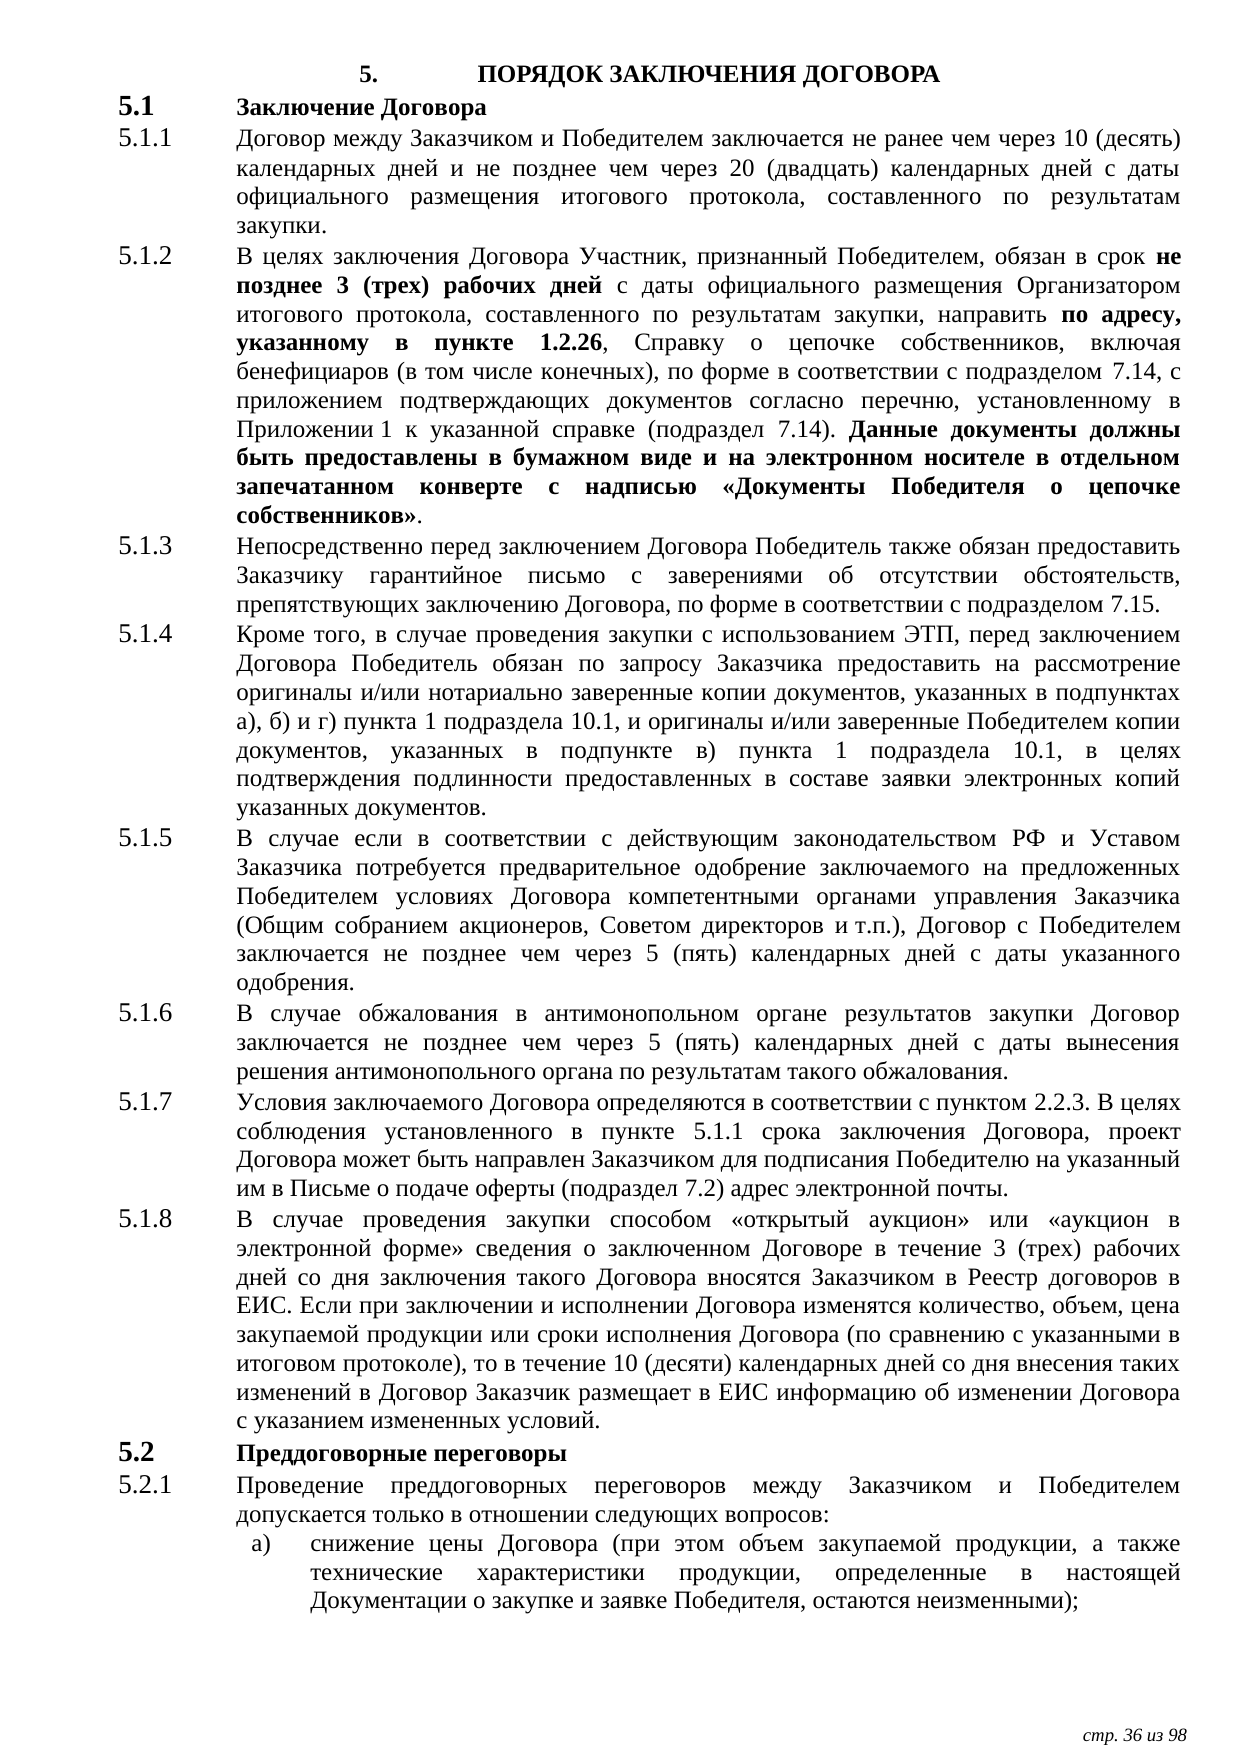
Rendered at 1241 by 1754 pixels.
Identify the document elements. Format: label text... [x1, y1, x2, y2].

text Условия заключаемого Договора определяются в соответствии с пунктом 2.2.3. В целях соблюдения установленного в пункте 5.1.1 срока заключения Договора, проект Договора может быть направлен Заказчиком для подписания Победителю на указанный им в Письме о подаче оферты (подраздел 7.2) адрес электронной почты. [118, 1084, 1181, 1202]
text Непосредственно перед заключением Договора Победитель также обязан предоставить Заказчику гарантийное письмо с заверениями об отсутствии обстоятельств, препятствующих заключению Договора, по форме в соответствии с подразделом 7.15. [118, 529, 1181, 617]
text В случае проведения закупки способом «открытый аукцион» или «аукцион в электронной форме» сведения о заключенном Договоре в течение 3 (трех) рабочих дней со дня заключения такого Договора вносятся Заказчиком в Реестр договоров в ЕИС. Если при заключении и исполнении Договора изменятся количество, объем, цена закупаемой продукции или сроки исполнения Договора (по сравнению с указанными в итоговом протоколе), то в течение 10 (десяти) календарных дней со дня внесения таких изменений в Договор Заказчик размещает в ЕИС информацию об изменении Договора с указанием измененных условий. [118, 1202, 1181, 1434]
text В случае обжалования в антимонопольном органе результатов закупки Договор заключается не позднее чем через 5 (пять) календарных дней с даты вынесения решения антимонопольного органа по результатам такого обжалования. [118, 996, 1181, 1084]
subtitle Заключение Договора [118, 88, 1181, 121]
text Кроме того, в случае проведения закупки с использованием ЭТП, перед заключением Договора Победитель обязан по запросу Заказчика предоставить на рассмотрение оригиналы и/или нотариально заверенные копии документов, указанных в подпунктах а), б) и г) пункта 1 подраздела 10.1, и оригиналы и/или заверенные Победителем копии документов, указанных в подпункте в) пункта 1 подраздела 10.1, в целях подтверждения подлинности предоставленных в составе заявки электронных копий указанных документов. [118, 617, 1181, 821]
text Проведение преддоговорных переговоров между Заказчиком и Победителем допускается только в отношении следующих вопросов: [118, 1468, 1181, 1528]
text В случае если в соответствии с действующим законодательством РФ и Уставом Заказчика потребуется предварительное одобрение заключаемого на предложенных Победителем условиях Договора компетентными органами управления Заказчика (Общим собранием акционеров, Советом директоров и т.п.), Договор с Победителем заключается не позднее чем через 5 (пять) календарных дней с даты указанного одобрения. [118, 821, 1181, 996]
text Договор между Заказчиком и Победителем заключается не ранее чем через 10 (десять) календарных дней и не позднее чем через 20 (двадцать) календарных дней с даты официального размещения итогового протокола, составленного по результатам закупки. [118, 121, 1181, 239]
subtitle Преддоговорные переговоры [118, 1434, 1181, 1468]
text снижение цены Договора (при этом объем закупаемой продукции, а также технические характеристики продукции, определенные в настоящей Документации о закупке и заявке Победителя, остаются неизменными); [251, 1528, 1181, 1614]
subtitle ПОРЯДОК ЗАКЛЮЧЕНИЯ ДОГОВОРА [118, 59, 1181, 88]
text В целях заключения Договора Участник, признанный Победителем, обязан в срок не позднее 3 (трех) рабочих дней с даты официального размещения Организатором итогового протокола, составленного по результатам закупки, направить по адресу, указанному в пункте 1.2.26, Справку о цепочке собственников, включая бенефициаров (в том числе конечных), по форме в соответствии с подразделом 7.14, с приложением подтверждающих документов согласно перечню, установленному в Приложении 1 к указанной справке (подраздел 7.14). Данные документы должны быть предоставлены в бумажном виде и на электронном носителе в отдельном запечатанном конверте с надписью «Документы Победителя о цепочке собственников». [118, 239, 1181, 529]
